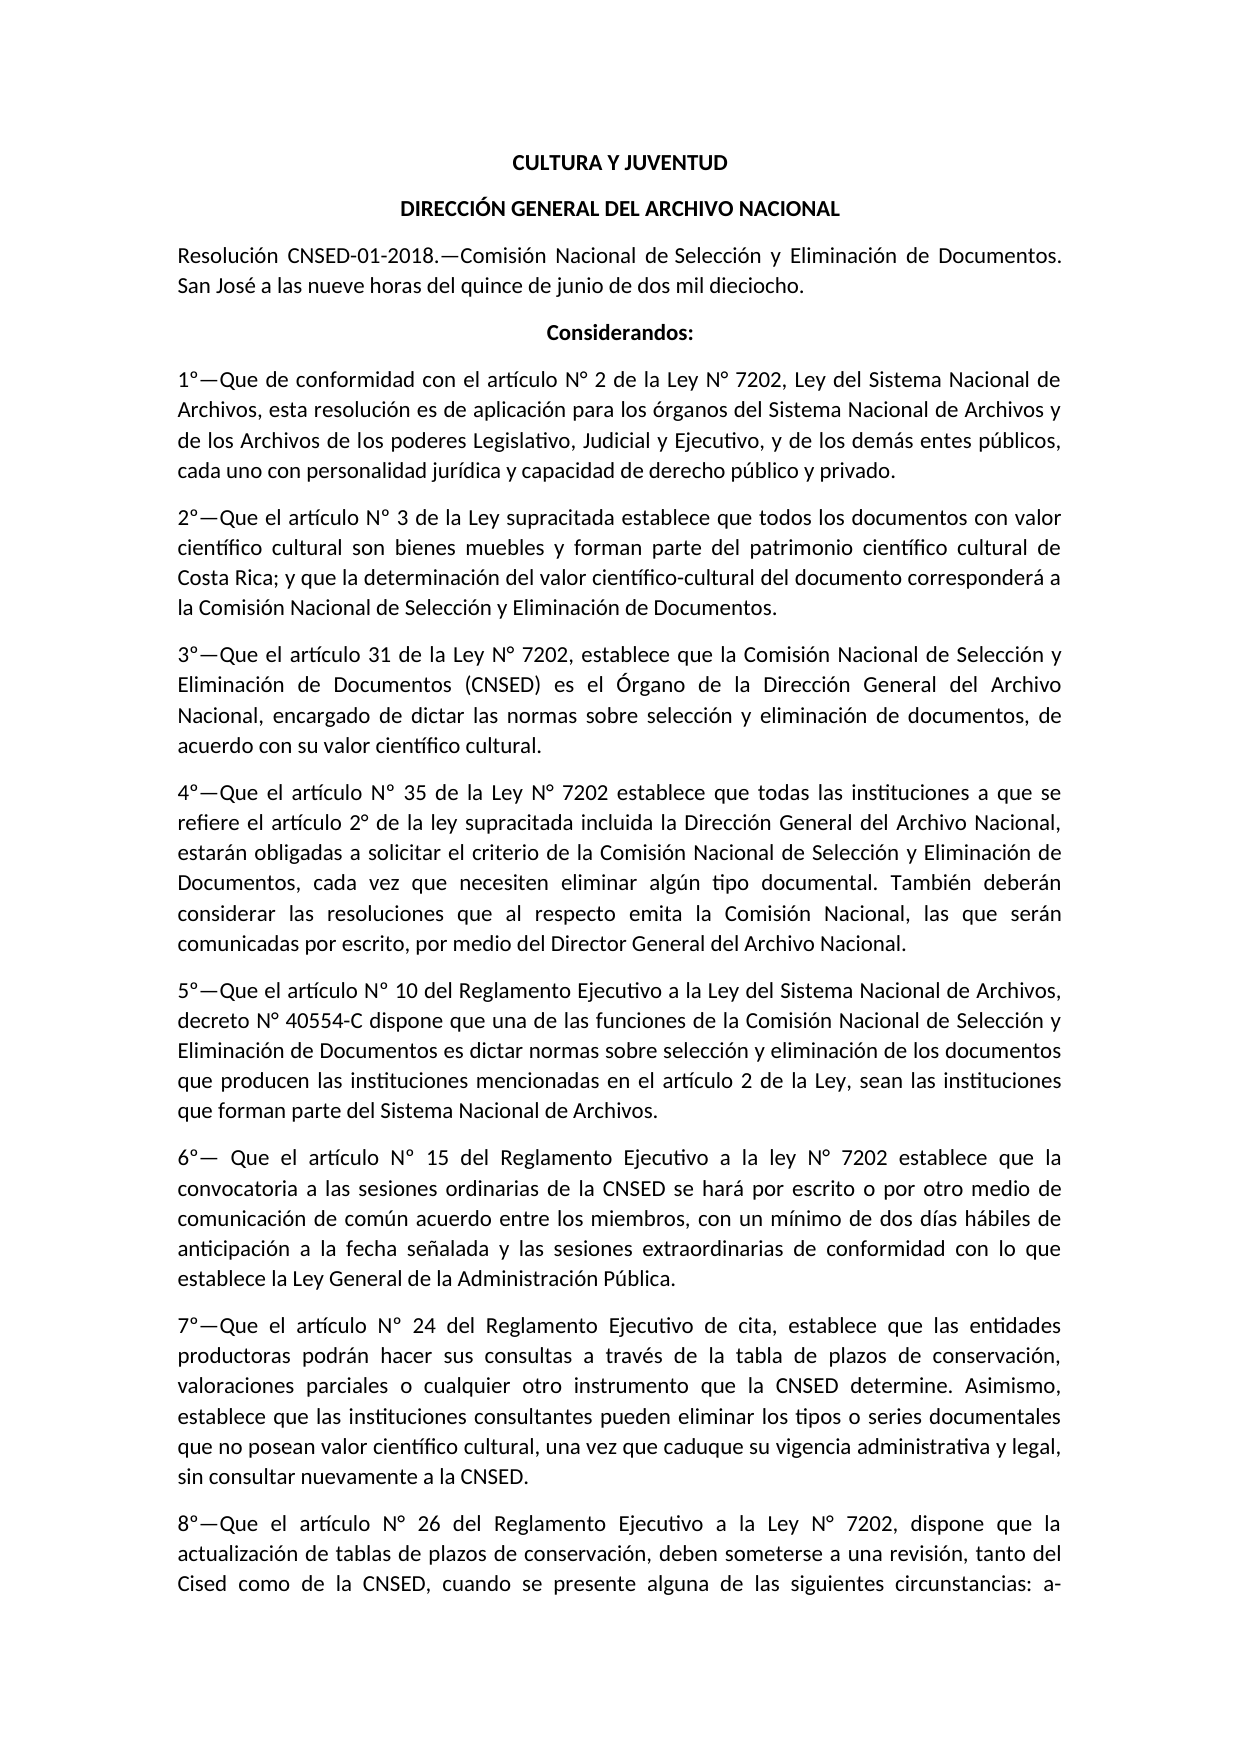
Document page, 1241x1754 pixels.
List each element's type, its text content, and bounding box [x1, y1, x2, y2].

text DIRECCIÓN GENERAL DEL ARCHIVO NACIONAL [177, 194, 1063, 222]
text Resolución CNSED-01-2018.—Comisión Nacional de Selección y Eliminación de Documentos. San José a las nueve horas del quince de junio de dos mil dieciocho. [177, 241, 1063, 299]
text 5º—Que el artículo Nº 10 del Reglamento Ejecutivo a la Ley del Sistema Nacional de Archivos, decreto N° 40554-C dispone que una de las funciones de la Comisión Nacional de Selección y Eliminación de Documentos es dictar normas sobre selección y eliminación de los documentos que producen las instituciones mencionadas en el artículo 2 de la Ley, sean las instituciones que forman parte del Sistema Nacional de Archivos. [177, 976, 1063, 1124]
text CULTURA Y JUVENTUD [177, 148, 1063, 176]
text 4º—Que el artículo Nº 35 de la Ley N° 7202 establece que todas las instituciones a que se refiere el artículo 2° de la ley supracitada incluida la Dirección General del Archivo Nacional, estarán obligadas a solicitar el criterio de la Comisión Nacional de Selección y Eliminación de Documentos, cada vez que necesiten eliminar algún tipo documental. También deberán considerar las resoluciones que al respecto emita la Comisión Nacional, las que serán comunicadas por escrito, por medio del Director General del Archivo Nacional. [177, 778, 1063, 957]
text 7º—Que el artículo Nº 24 del Reglamento Ejecutivo de cita, establece que las entidades productoras podrán hacer sus consultas a través de la tabla de plazos de conservación, valoraciones parciales o cualquier otro instrumento que la CNSED determine. Asimismo, establece que las instituciones consultantes pueden eliminar los tipos o series documentales que no posean valor científico cultural, una vez que caduque su vigencia administrativa y legal, sin consultar nuevamente a la CNSED. [177, 1311, 1063, 1490]
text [177, 1509, 1063, 1597]
text 6º— Que el artículo Nº 15 del Reglamento Ejecutivo a la ley N° 7202 establece que la convocatoria a las sesiones ordinarias de la CNSED se hará por escrito o por otro medio de comunicación de común acuerdo entre los miembros, con un mínimo de dos días hábiles de anticipación a la fecha señalada y las sesiones extraordinarias de conformidad con lo que establece la Ley General de la Administración Pública. [177, 1143, 1063, 1292]
text 3º—Que el artículo 31 de la Ley N° 7202, establece que la Comisión Nacional de Selección y Eliminación de Documentos (CNSED) es el Órgano de la Dirección General del Archivo Nacional, encargado de dictar las normas sobre selección y eliminación de documentos, de acuerdo con su valor científico cultural. [177, 640, 1063, 759]
text 2º—Que el artículo Nº 3 de la Ley supracitada establece que todos los documentos con valor científico cultural son bienes muebles y forman parte del patrimonio científico cultural de Costa Rica; y que la determinación del valor científico-cultural del documento corresponderá a la Comisión Nacional de Selección y Eliminación de Documentos. [177, 503, 1063, 621]
text 1º—Que de conformidad con el artículo N° 2 de la Ley N° 7202, Ley del Sistema Nacional de Archivos, esta resolución es de aplicación para los órganos del Sistema Nacional de Archivos y de los Archivos de los poderes Legislativo, Judicial y Ejecutivo, y de los demás entes públicos, cada uno con personalidad jurídica y capacidad de derecho público y privado. [177, 365, 1063, 484]
text Considerandos: [177, 318, 1063, 346]
